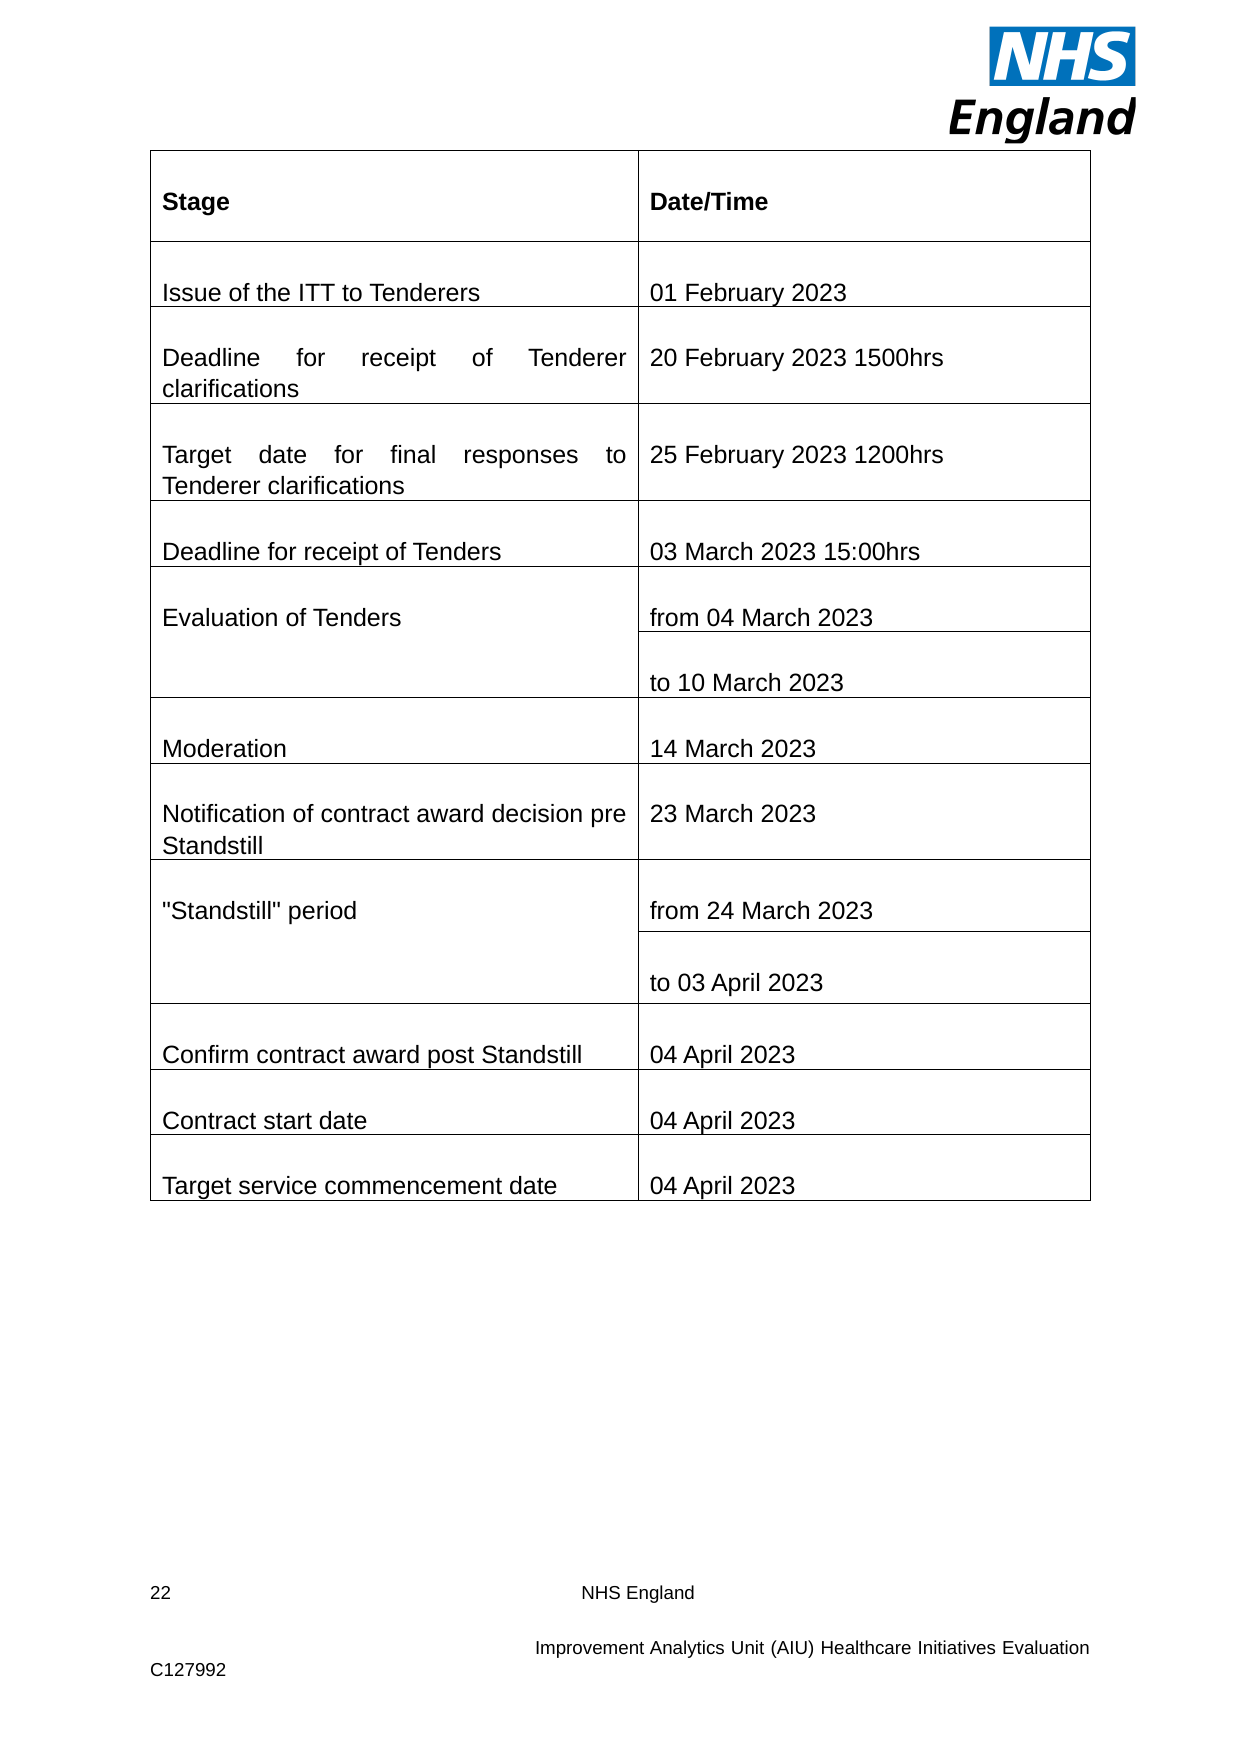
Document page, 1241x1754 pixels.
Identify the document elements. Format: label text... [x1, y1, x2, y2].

table_header Date/Time [639, 151, 1090, 241]
table_cell from 04 March 2023 [639, 567, 1090, 631]
table_cell Deadline for receipt of Tenders [151, 501, 638, 566]
table_cell Issue of the ITT to Tenderers [151, 242, 638, 306]
table_cell 14 March 2023 [639, 698, 1090, 762]
table_cell Target service commencement date [151, 1135, 638, 1200]
picture [948, 26, 1136, 143]
table_cell 23 March 2023 [639, 764, 1090, 859]
table_cell 20 February 2023 1500hrs [639, 307, 1090, 403]
table_cell Notification of contract award decision pre Standstill [151, 764, 638, 859]
table_cell Confirm contract award post Standstill [151, 1004, 638, 1069]
table_cell Target date for final responses to Tenderer clarifications [151, 404, 638, 500]
table_cell 25 February 2023 1200hrs [639, 404, 1090, 500]
table_cell 04 April 2023 [639, 1070, 1090, 1134]
table_cell 04 April 2023 [639, 1135, 1090, 1200]
table_cell Contract start date [151, 1070, 638, 1134]
table_header Stage [151, 151, 638, 241]
table_cell "Standstill" period [151, 860, 638, 1003]
table_cell Deadline for receipt of Tenderer clarifications [151, 307, 638, 403]
table_cell to 03 April 2023 [639, 932, 1090, 1003]
table_cell Moderation [151, 698, 638, 762]
table_cell 01 February 2023 [639, 242, 1090, 306]
table_cell to 10 March 2023 [639, 632, 1090, 697]
table_cell 03 March 2023 15:00hrs [639, 501, 1090, 566]
table_cell 04 April 2023 [639, 1004, 1090, 1069]
table_cell from 24 March 2023 [639, 860, 1090, 931]
table_cell Evaluation of Tenders [151, 567, 638, 697]
